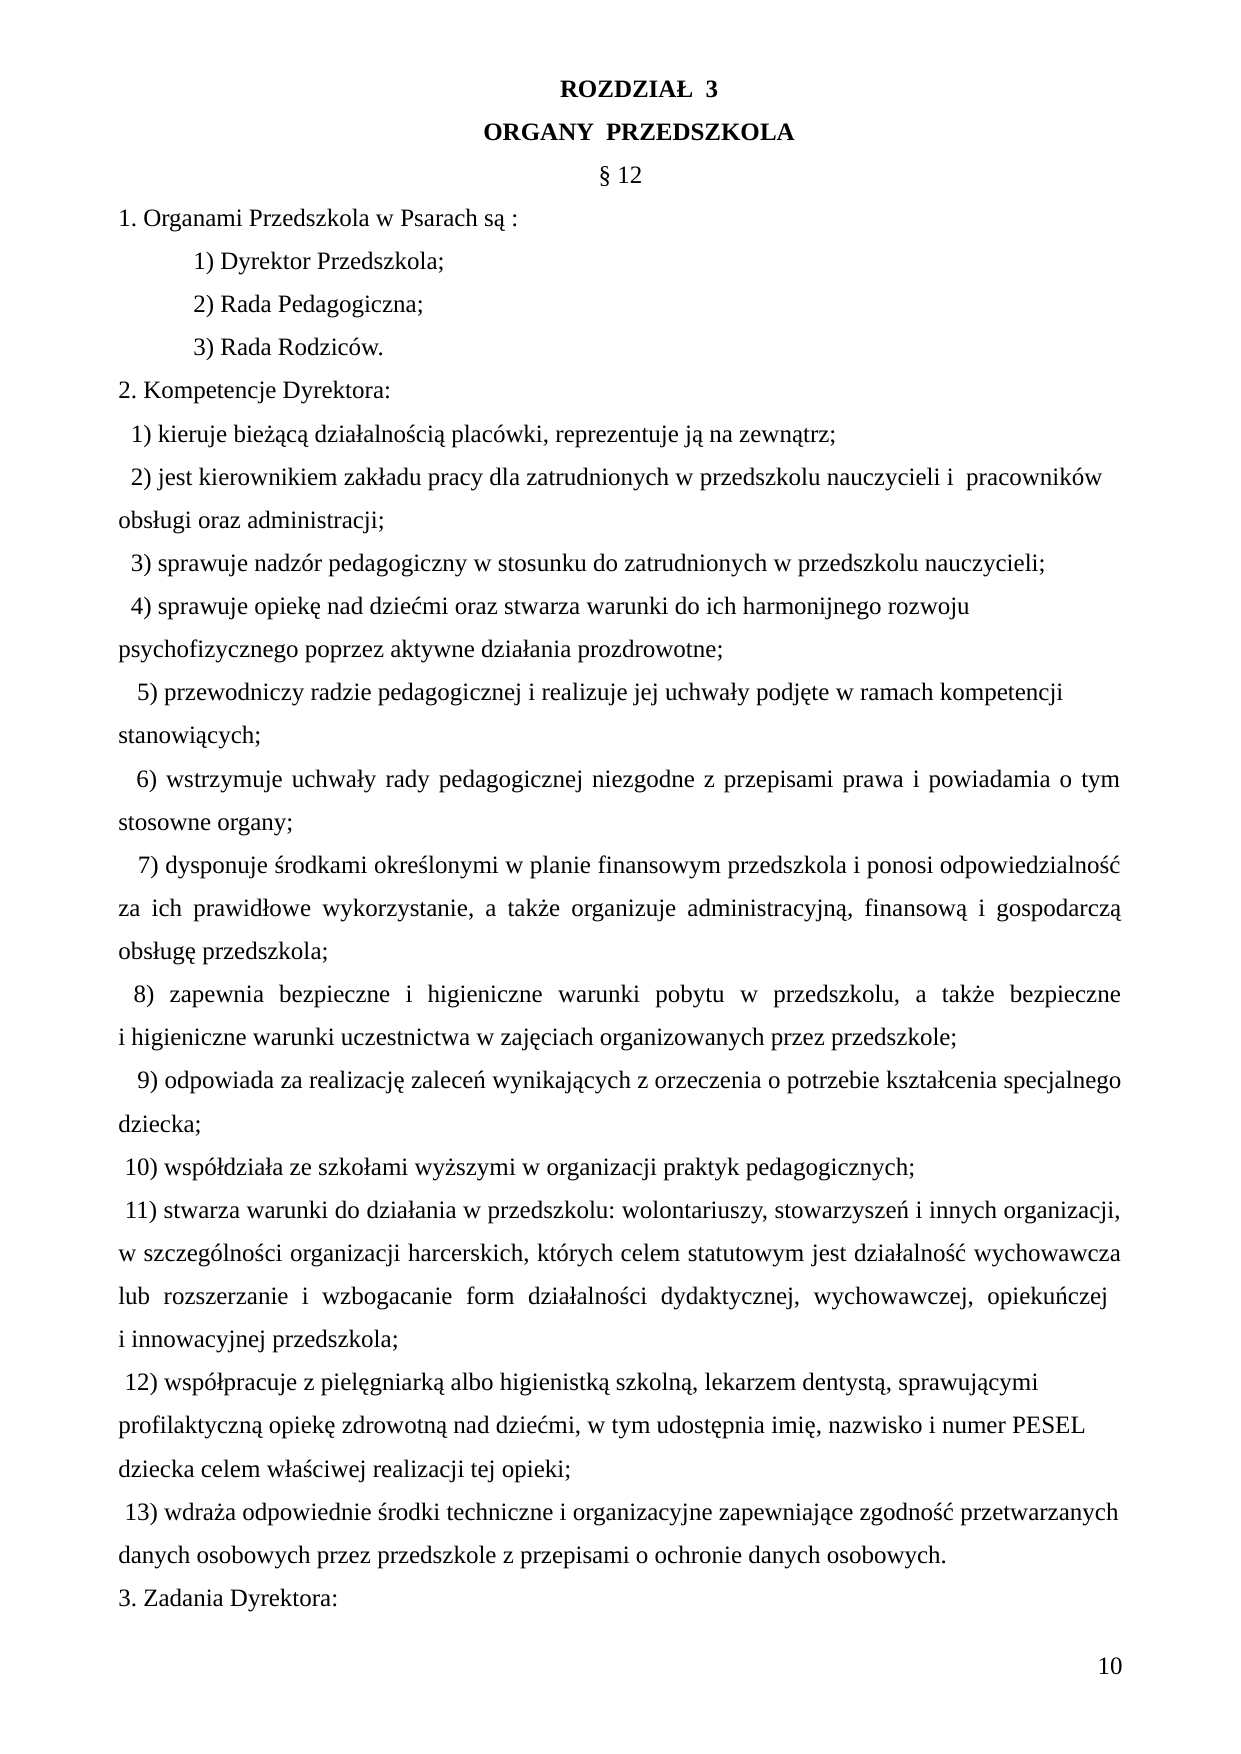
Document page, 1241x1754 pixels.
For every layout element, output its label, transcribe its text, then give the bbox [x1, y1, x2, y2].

text 11) stwarza warunki do działania w przedszkolu: wolontariuszy, stowarzyszeń i innych organizacji, w szczególności organizacji harcerskich, których celem statutowym jest działalność wychowawcza lub rozszerzanie i wzbogacanie form działalności dydaktycznej, wychowawczej, opiekuńczej i innowacyjnej przedszkola; [118, 1195, 1122, 1353]
text 8) zapewnia bezpieczne i higieniczne warunki pobytu w przedszkolu, a także bezpieczne i higieniczne warunki uczestnictwa w zajęciach organizowanych przez przedszkole; [118, 979, 1122, 1051]
text 9) odpowiada za realizację zaleceń wynikających z orzeczenia o potrzebie kształcenia specjalnego dziecka; [118, 1066, 1122, 1137]
text 4) sprawuje opiekę nad dziećmi oraz stwarza warunki do ich harmonijnego rozwoju psychofizycznego poprzez aktywne działania prozdrowotne; [118, 591, 1122, 663]
text 2) jest kierownikiem zakładu pracy dla zatrudnionych w przedszkolu nauczycieli i pracowników obsługi oraz administracji; [118, 462, 1122, 534]
text 1) kieruje bieżącą działalnością placówki, reprezentuje ją na zewnątrz; [118, 419, 1122, 447]
text 2) Rada Pedagogiczna; [193, 289, 1122, 318]
text ROZDZIAŁ 3 [156, 74, 1122, 102]
text § 12 [118, 160, 1122, 189]
text 6) wstrzymuje uchwały rady pedagogicznej niezgodne z przepisami prawa i powiadamia o tym stosowne organy; [118, 764, 1122, 836]
text 5) przewodniczy radzie pedagogicznej i realizuje jej uchwały podjęte w ramach kompetencji stanowiących; [118, 677, 1122, 749]
text 12) współpracuje z pielęgniarką albo higienistką szkolną, lekarzem dentystą, sprawującymi profilaktyczną opiekę zdrowotną nad dziećmi, w tym udostępnia imię, nazwisko i numer PESEL dziecka celem właściwej realizacji tej opieki; [118, 1367, 1122, 1482]
text 2. Kompetencje Dyrektora: [118, 376, 1122, 404]
text 7) dysponuje środkami określonymi w planie finansowym przedszkola i ponosi odpowiedzialność za ich prawidłowe wykorzystanie, a także organizuje administracyjną, finansową i gospodarczą obsługę przedszkola; [118, 850, 1122, 965]
text 10) współdziała ze szkołami wyższymi w organizacji praktyk pedagogicznych; [118, 1152, 1122, 1181]
text 1) Dyrektor Przedszkola; [193, 246, 1122, 275]
text 3. Zadania Dyrektora: [118, 1583, 1122, 1612]
text 3) Rada Rodziców. [193, 332, 1122, 361]
text 13) wdraża odpowiednie środki techniczne i organizacyjne zapewniające zgodność przetwarzanych danych osobowych przez przedszkole z przepisami o ochronie danych osobowych. [118, 1497, 1122, 1569]
list ORGANY PRZEDSZKOLA [156, 117, 1122, 146]
text 1. Organami Przedszkola w Psarach są : [118, 203, 1122, 232]
text 3) sprawuje nadzór pedagogiczny w stosunku do zatrudnionych w przedszkolu nauczycieli; [118, 548, 1122, 577]
